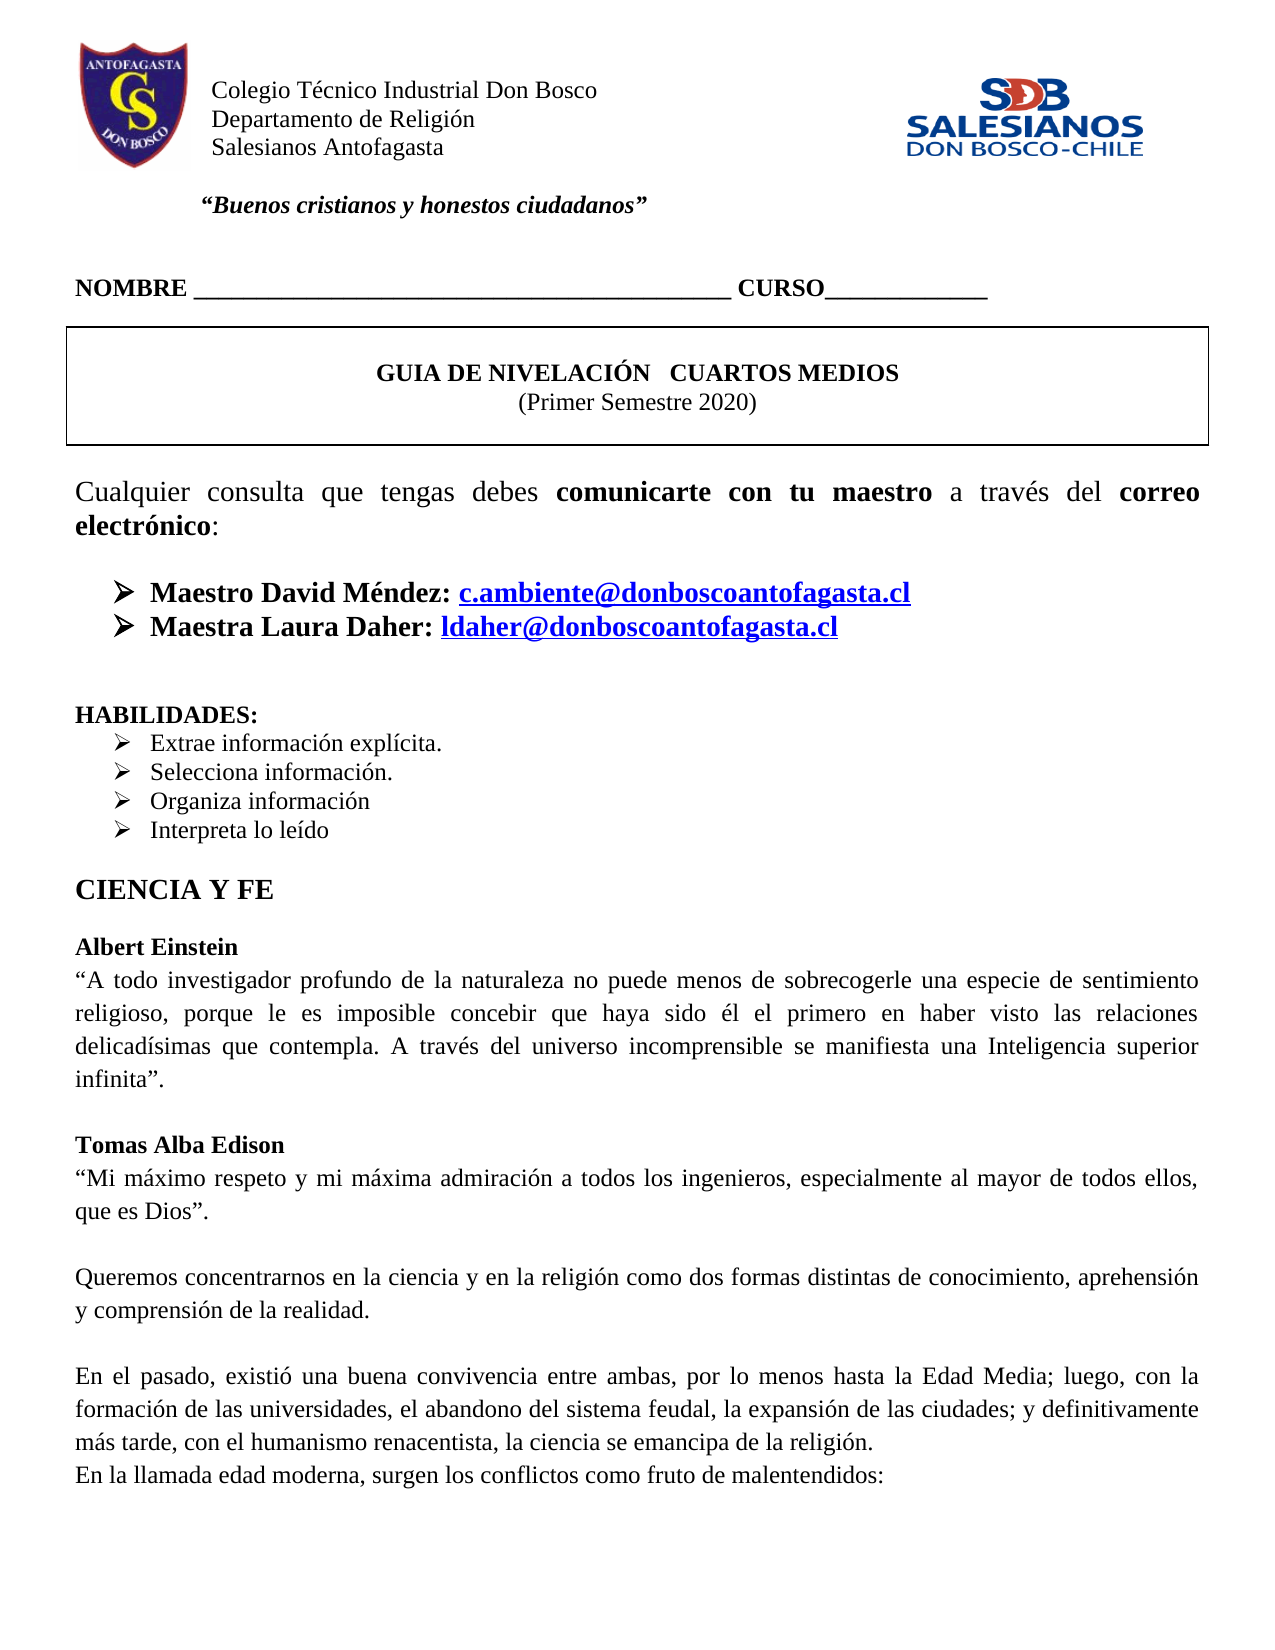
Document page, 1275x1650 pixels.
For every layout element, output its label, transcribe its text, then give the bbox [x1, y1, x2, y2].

text En el pasado, existió una buena convivencia entre ambas, por lo menos hasta la Edad Media; luego, con la formación de las universidades, el abandono del sistema feudal, la expansión de las ciudades; y definitivamente más tarde, con el humanismo renacentista, la ciencia se emancipa de la religión. [75, 1361, 1200, 1456]
text “Buenos cristianos y honestos ciudadanos” [75, 190, 1200, 219]
list Organiza información [112, 786, 1200, 815]
text CIENCIA Y FE [75, 872, 1200, 906]
text Tomas Alba Edison [75, 1130, 1200, 1158]
list Selecciona información. [112, 757, 1200, 786]
list Maestra Laura Daher: ldaher@donboscoantofagasta.cl [112, 609, 1200, 642]
text Queremos concentrarnos en la ciencia y en la religión como dos formas distintas de conocimiento, aprehensión y comprensión de la realidad. [75, 1262, 1200, 1324]
text “Mi máximo respeto y mi máxima admiración a todos los ingenieros, especialmente al mayor de todos ellos, que es Dios”. [75, 1163, 1200, 1224]
text Cualquier consulta que tengas debes comunicarte con tu maestro a través del correo electrónico: [75, 474, 1200, 541]
list Extrae información explícita. [112, 728, 1200, 757]
text GUIA DE NIVELACIÓN CUARTOS MEDIOS [75, 358, 1200, 387]
text En la llamada edad moderna, surgen los conflictos como fruto de malentendidos: [75, 1460, 1200, 1489]
picture [77, 161, 191, 171]
text HABILIDADES: [75, 700, 1200, 728]
text Albert Einstein [75, 932, 1200, 960]
text Salesianos Antofagasta [75, 132, 1200, 161]
text “A todo investigador profundo de la naturaleza no puede menos de sobrecogerle una especie de sentimiento religioso, porque le es imposible concebir que haya sido él el primero en haber visto las relaciones delicadísimas que contempla. A través del universo incomprensible se manifiesta una Inteligencia superior infinita”. [75, 965, 1200, 1092]
list Interpreta lo leído [112, 815, 1200, 843]
text NOMBRE ___________________________________________ CURSO_____________ [75, 273, 1200, 301]
text Departamento de Religión [75, 104, 1200, 132]
list Maestro David Méndez: c.ambiente@donboscoantofagasta.cl [112, 575, 1200, 609]
picture [77, 40, 191, 75]
text Colegio Técnico Industrial Don Bosco [75, 75, 1200, 104]
text (Primer Semestre 2020) [75, 387, 1200, 416]
